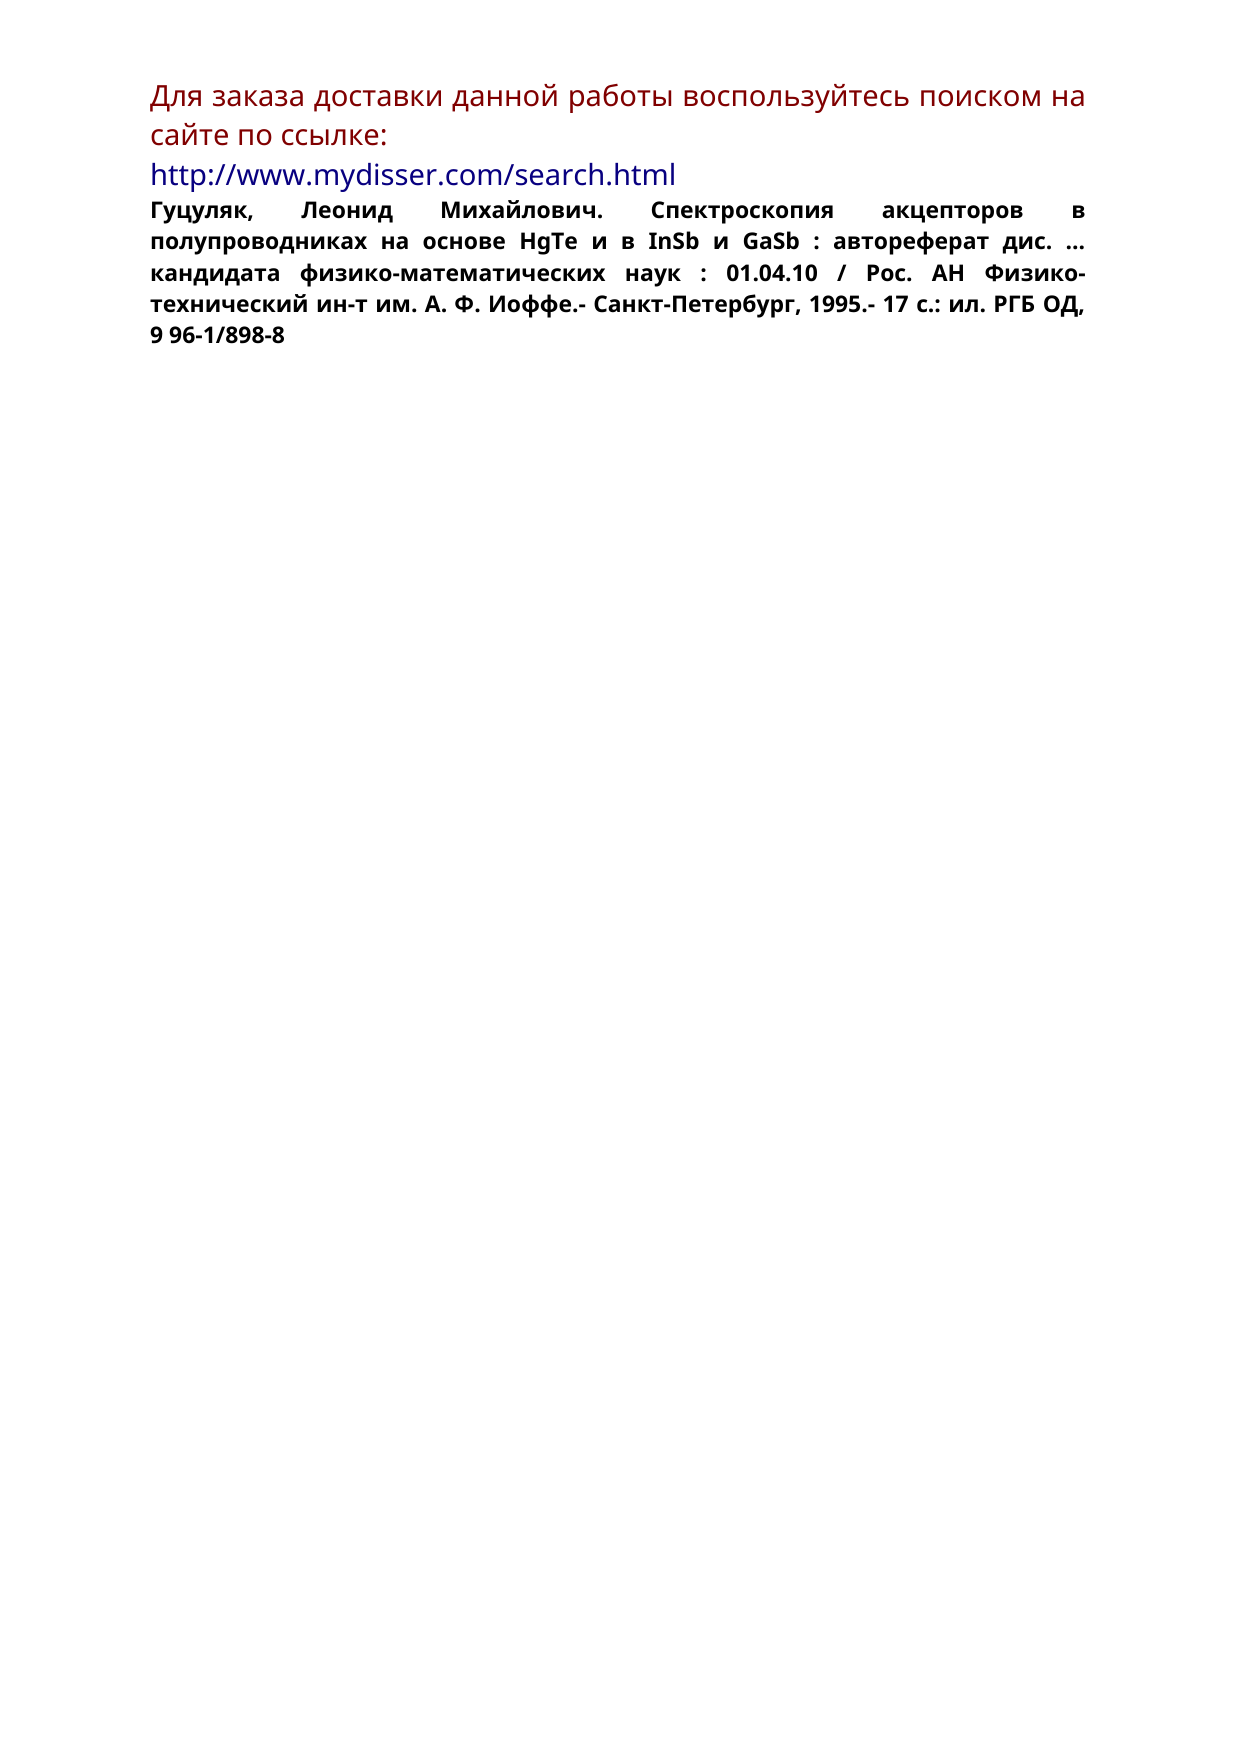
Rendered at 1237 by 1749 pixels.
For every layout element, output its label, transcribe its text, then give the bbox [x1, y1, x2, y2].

text Гуцуляк, Леонид Михайлович. Спектроскопия акцепторов в полупроводниках на основе HgTe и в InSb и GaSb : автореферат дис. ... кандидата физико-математических наук : 01.04.10 / Рос. АН Физико-технический ин-т им. А. Ф. Иоффе.- Санкт-Петербург, 1995.- 17 с.: ил. РГБ ОД, 9 96-1/898-8 [150, 194, 1086, 350]
